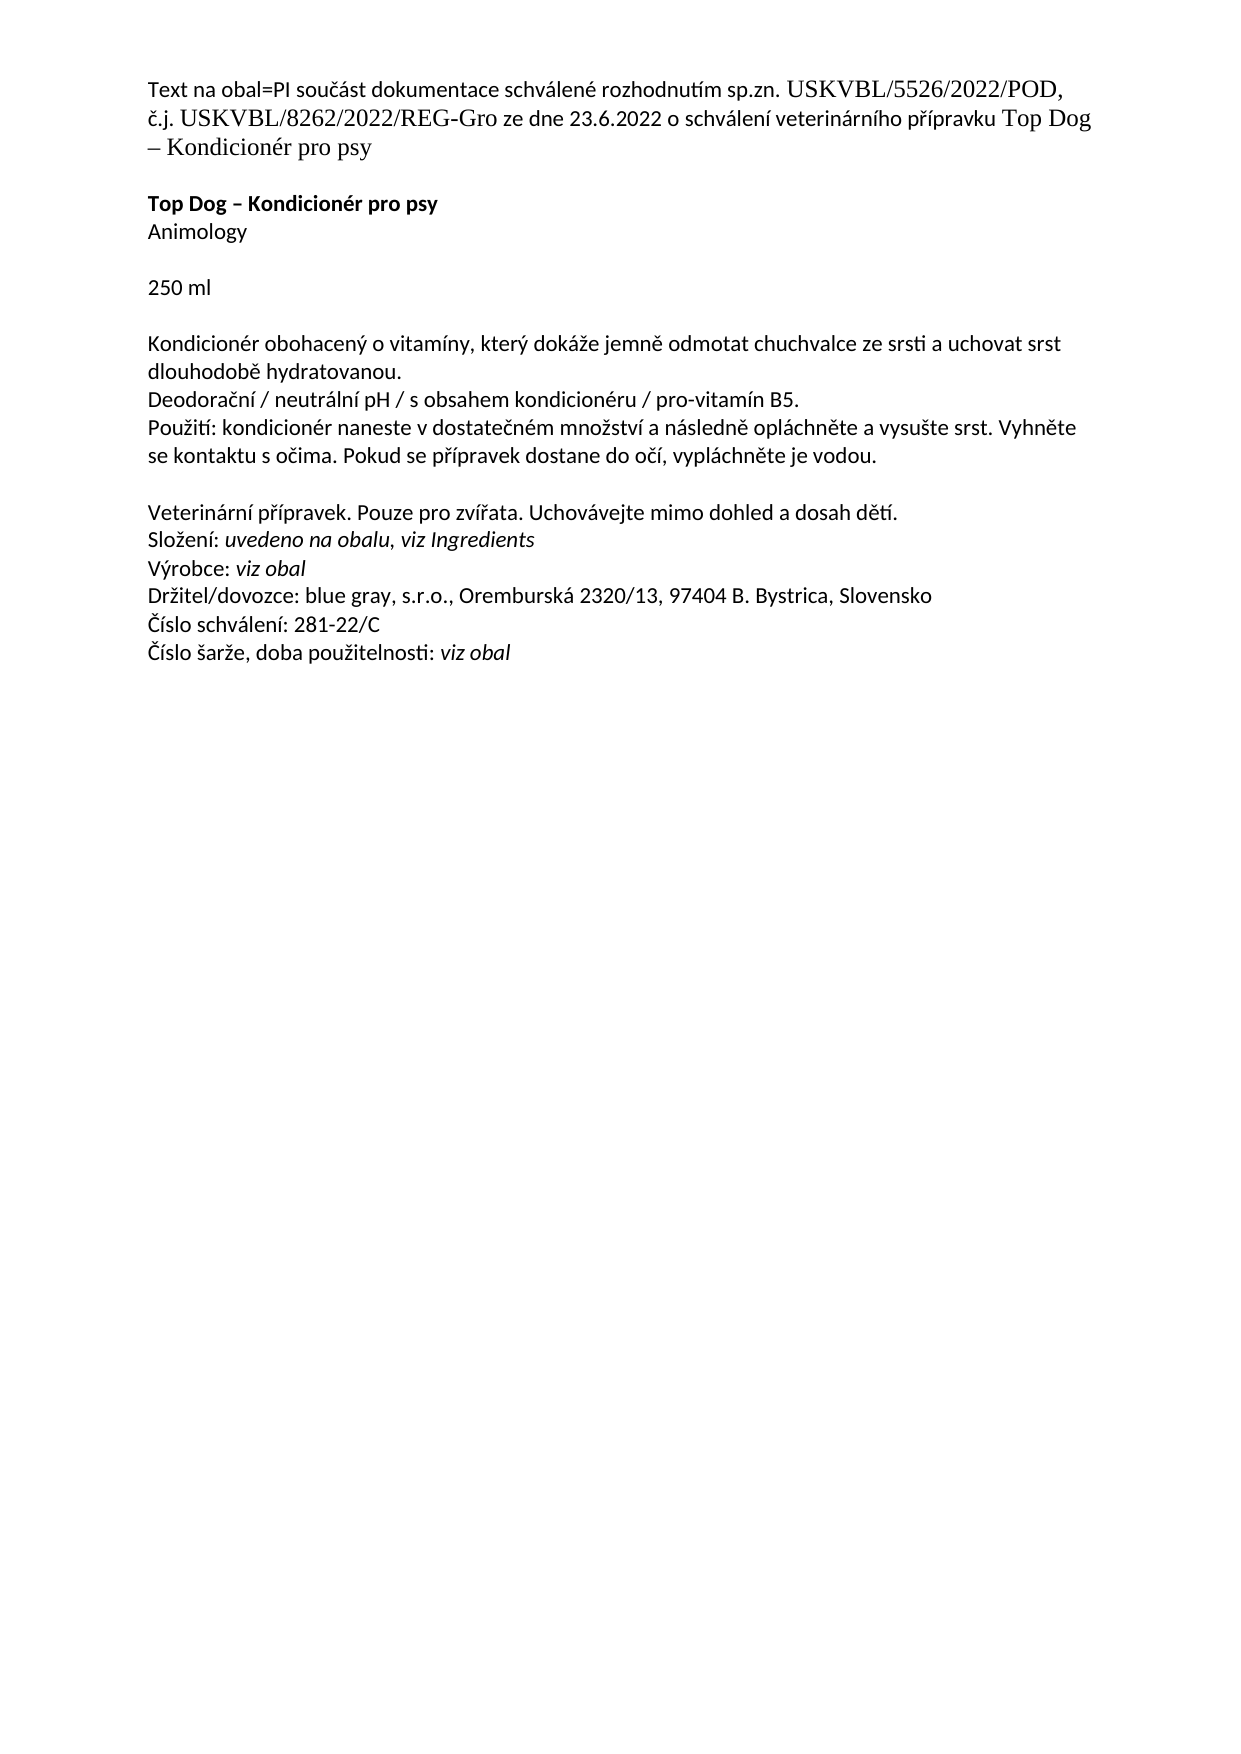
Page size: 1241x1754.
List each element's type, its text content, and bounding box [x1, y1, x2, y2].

text Top Dog – Kondicionér pro psy [148, 189, 1093, 217]
text Složení: uvedeno na obalu, viz Ingredients [148, 526, 1093, 554]
text Držitel/dovozce: blue gray, s.r.o., Oremburská 2320/13, 97404 B. Bystrica, Slovensko [148, 582, 1093, 610]
text Výrobce: viz obal [148, 554, 1093, 582]
text Číslo šarže, doba použitelnosti: viz obal [148, 638, 1093, 666]
text 250 ml [148, 273, 1093, 301]
text Animology [148, 217, 1093, 245]
text Veterinární přípravek. Pouze pro zvířata. Uchovávejte mimo dohled a dosah dětí. [148, 498, 1093, 526]
text Kondicionér obohacený o vitamíny, který dokáže jemně odmotat chuchvalce ze srsti a uchovat srst dlouhodobě hydratovanou. [148, 329, 1093, 386]
text Deodorační / neutrální pH / s obsahem kondicionéru / pro-vitamín B5. [148, 386, 1093, 413]
text Použití: kondicionér naneste v dostatečném množství a následně opláchněte a vysušte srst. Vyhněte se kontaktu s očima. Pokud se přípravek dostane do očí, vypláchněte je vodou. [148, 413, 1093, 469]
text Číslo schválení: 281-22/C [148, 610, 1093, 638]
